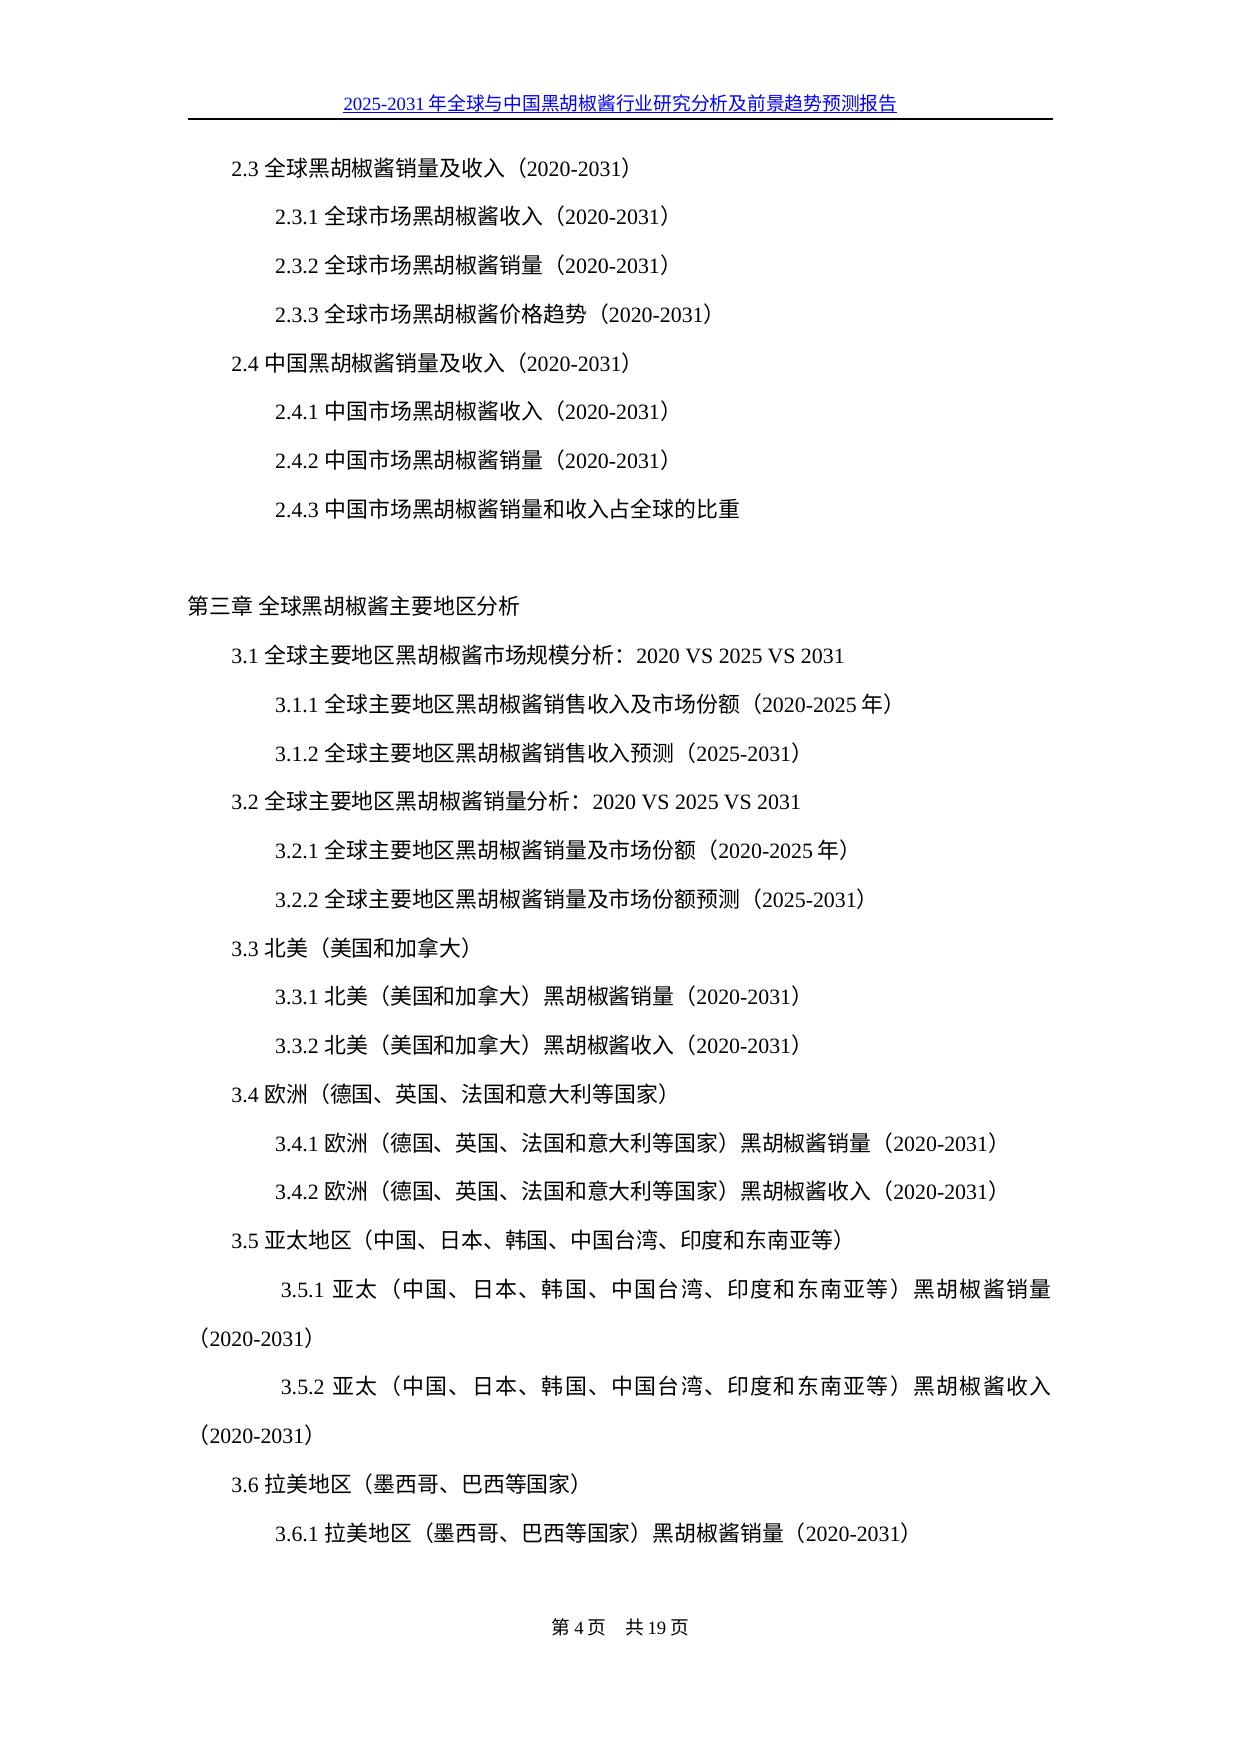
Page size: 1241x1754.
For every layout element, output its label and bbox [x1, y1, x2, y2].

text [187, 150, 1053, 1548]
